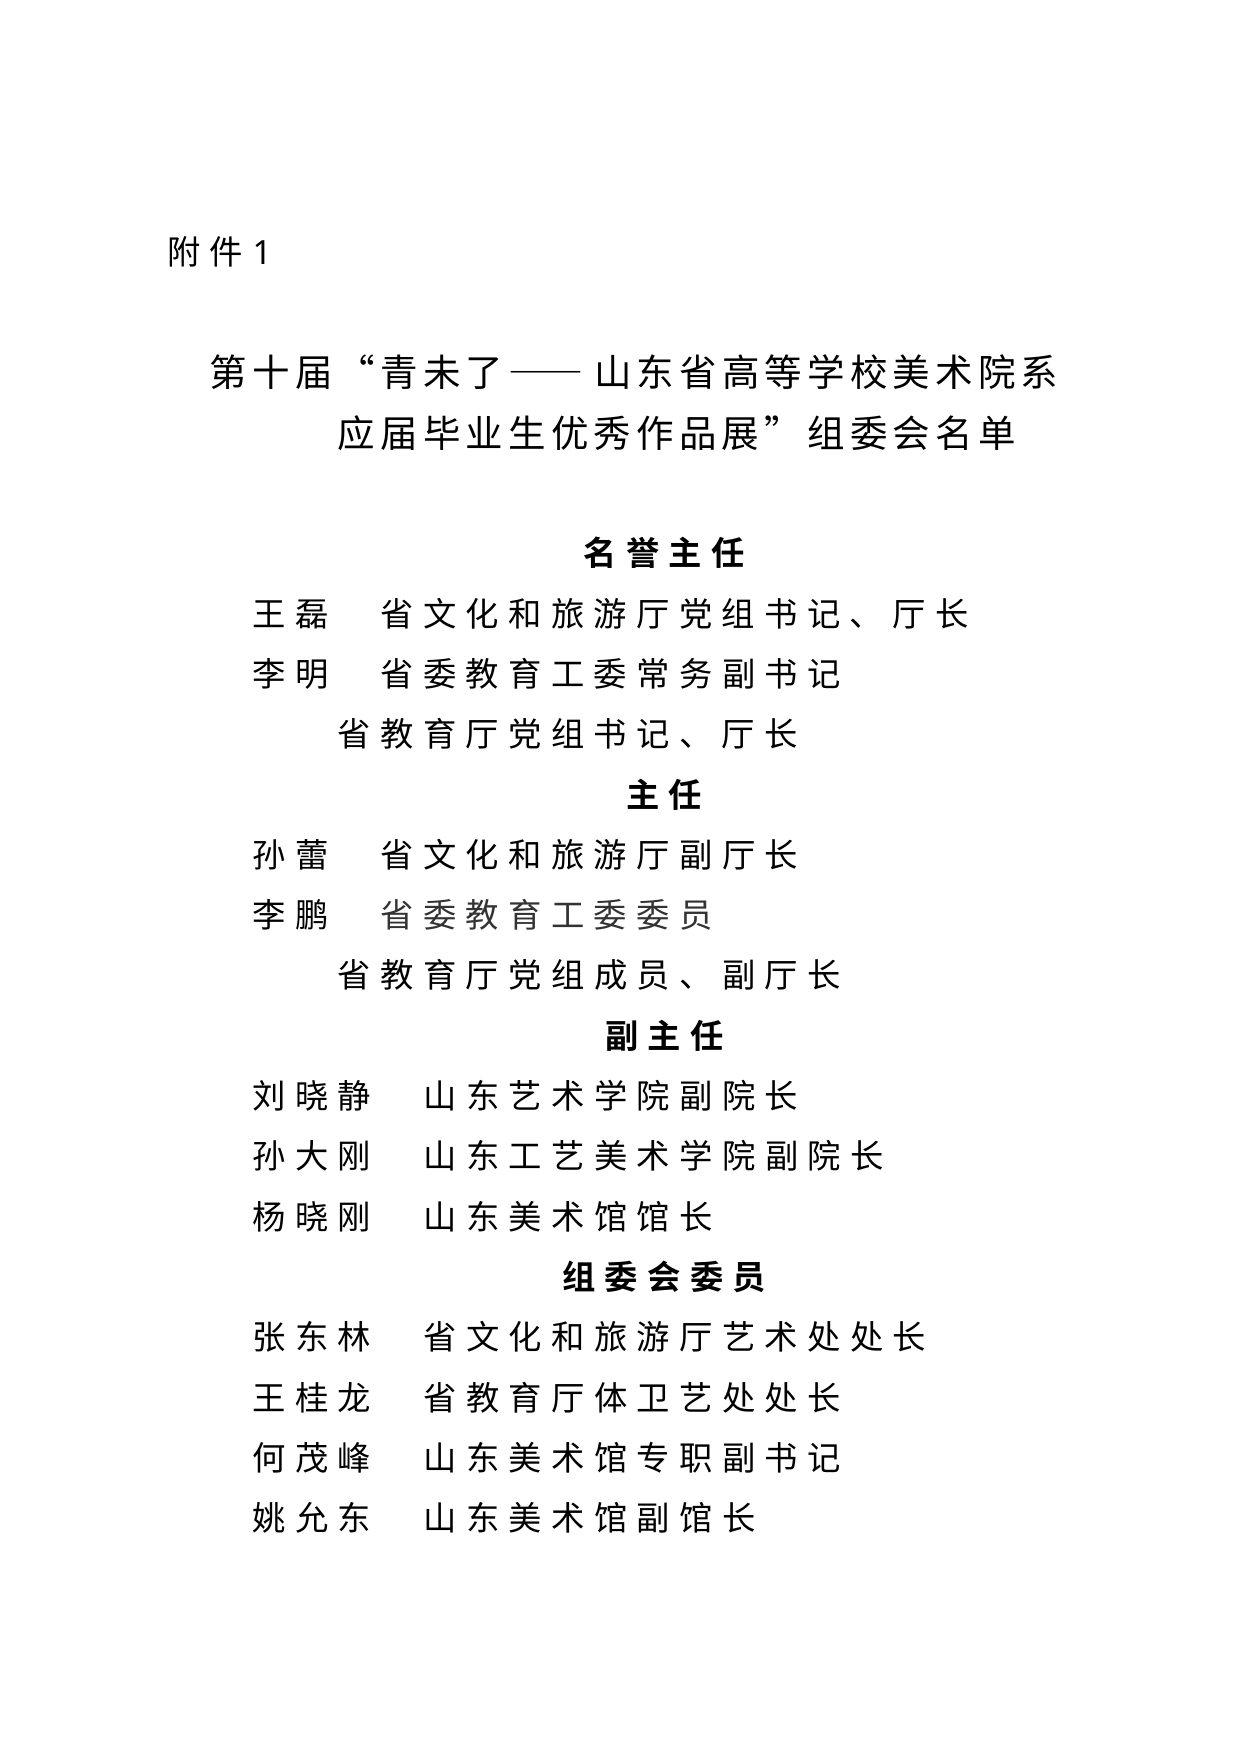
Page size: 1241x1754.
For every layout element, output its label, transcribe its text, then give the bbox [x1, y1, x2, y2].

text 组委会委员 [167, 1245, 1085, 1305]
text 孙蕾 省文化和旅游厅副厅长 [167, 823, 1085, 883]
text 王磊 省文化和旅游厅党组书记、厅长 [167, 581, 1085, 642]
text 刘晓静 山东艺术学院副院长 [167, 1064, 1085, 1124]
text 副主任 [167, 1003, 1085, 1064]
text 李明 省委教育工委常务副书记 [167, 642, 1085, 702]
text 省教育厅党组成员、副厅长 [167, 943, 1085, 1003]
text 孙大刚 山东工艺美术学院副院长 [167, 1124, 1085, 1184]
text 主任 [167, 762, 1085, 823]
text 省教育厅党组书记、厅长 [167, 702, 1085, 762]
text 第十届“青未了——山东省高等学校美术院系 [167, 340, 1085, 400]
text 张东林 省文化和旅游厅艺术处处长 [167, 1305, 1085, 1365]
text 名誉主任 [167, 521, 1085, 581]
text 应届毕业生优秀作品展”组委会名单 [167, 400, 1085, 461]
text 王桂龙 省教育厅体卫艺处处长 [167, 1365, 1085, 1426]
text 杨晓刚 山东美术馆馆长 [167, 1184, 1085, 1245]
text 李鹏 省委教育工委委员 [167, 883, 1085, 943]
text 何茂峰 山东美术馆专职副书记 [167, 1426, 1085, 1486]
text 附件1 [167, 219, 1085, 280]
text 姚允东 山东美术馆副馆长 [167, 1486, 1085, 1546]
